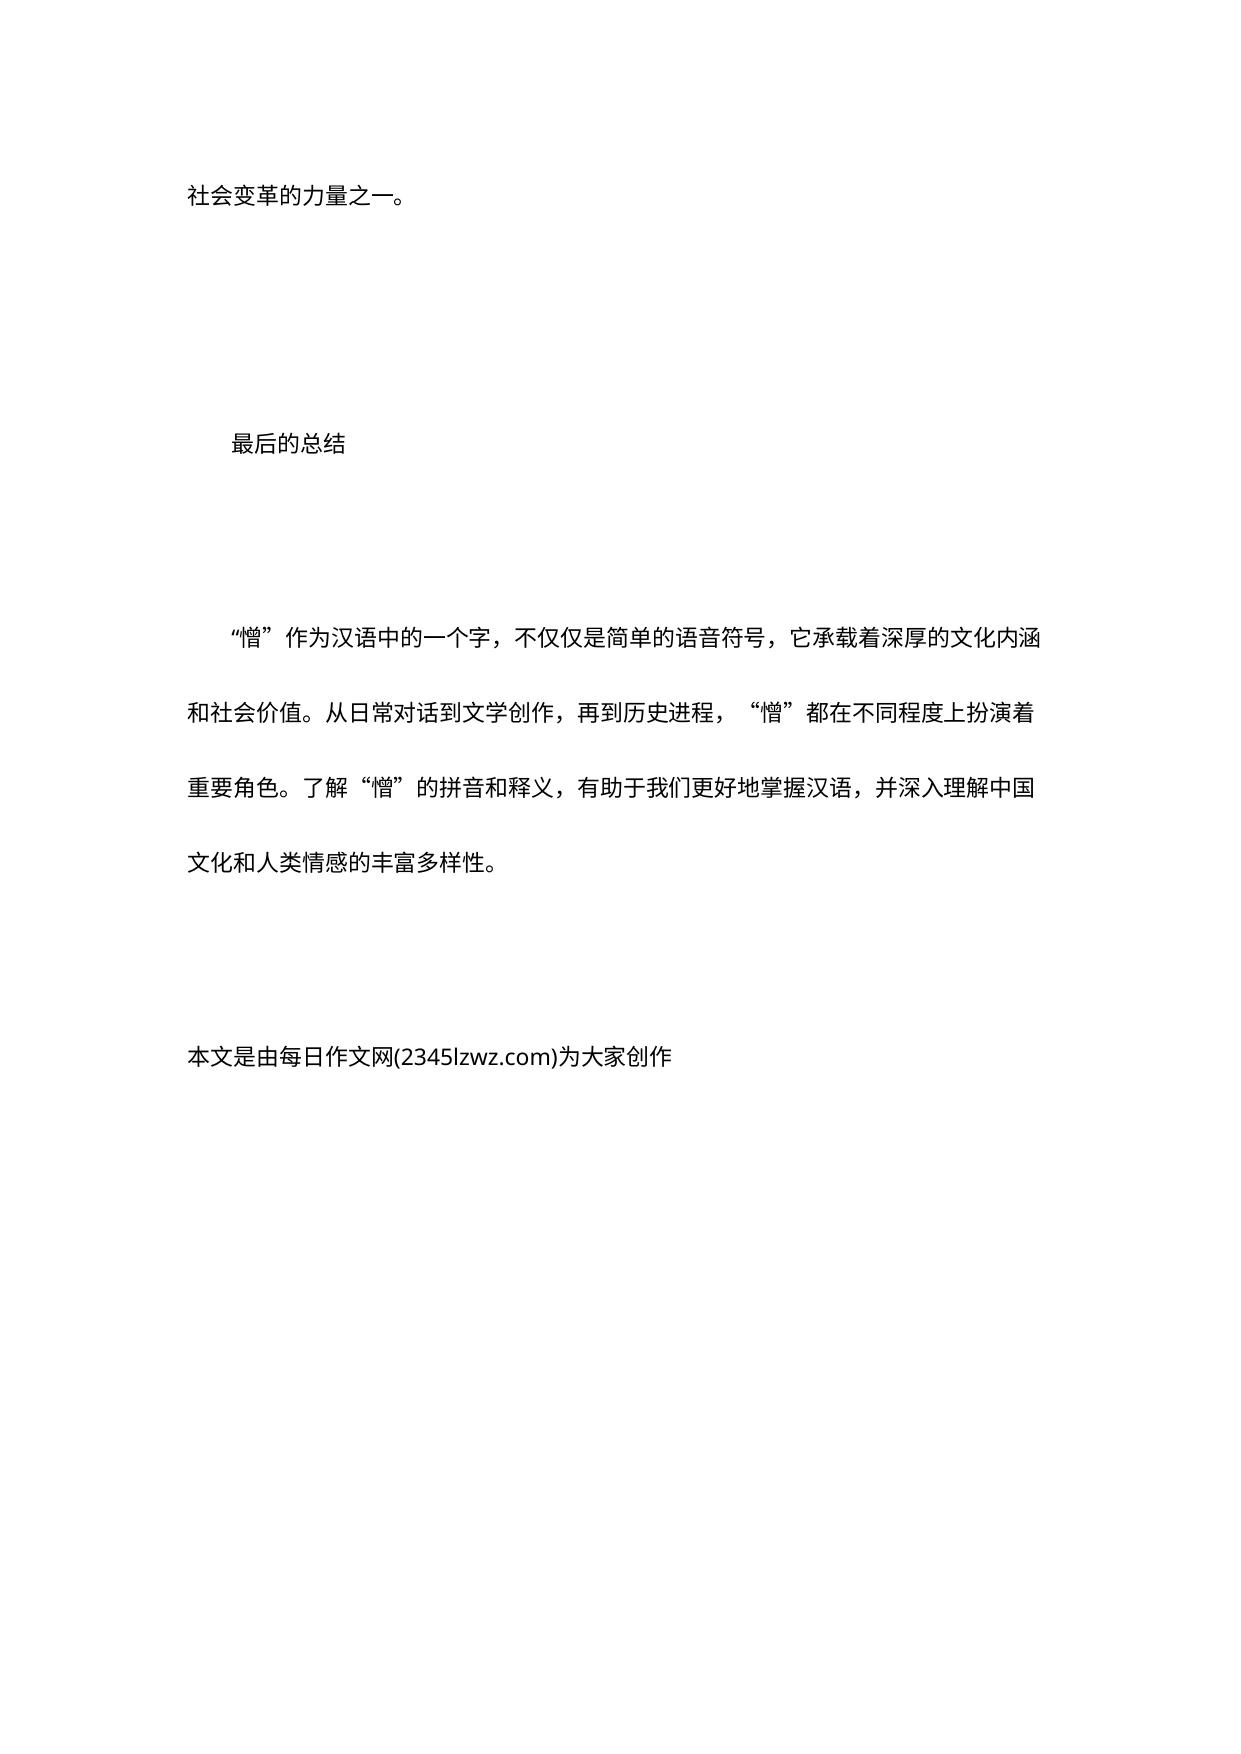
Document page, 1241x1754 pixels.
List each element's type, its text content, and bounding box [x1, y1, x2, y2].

text “憎”作为汉语中的一个字，不仅仅是简单的语音符号，它承载着深厚的文化内涵和社会价值。从日常对话到文学创作，再到历史进程，“憎”都在不同程度上扮演着重要角色。了解“憎”的拼音和释义，有助于我们更好地掌握汉语，并深入理解中国文化和人类情感的丰富多样性。 [187, 604, 1053, 893]
text 最后的总结 [187, 410, 1053, 475]
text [187, 162, 1053, 227]
text 本文是由每日作文网(2345lzwz.com)为大家创作 [187, 1023, 1053, 1088]
